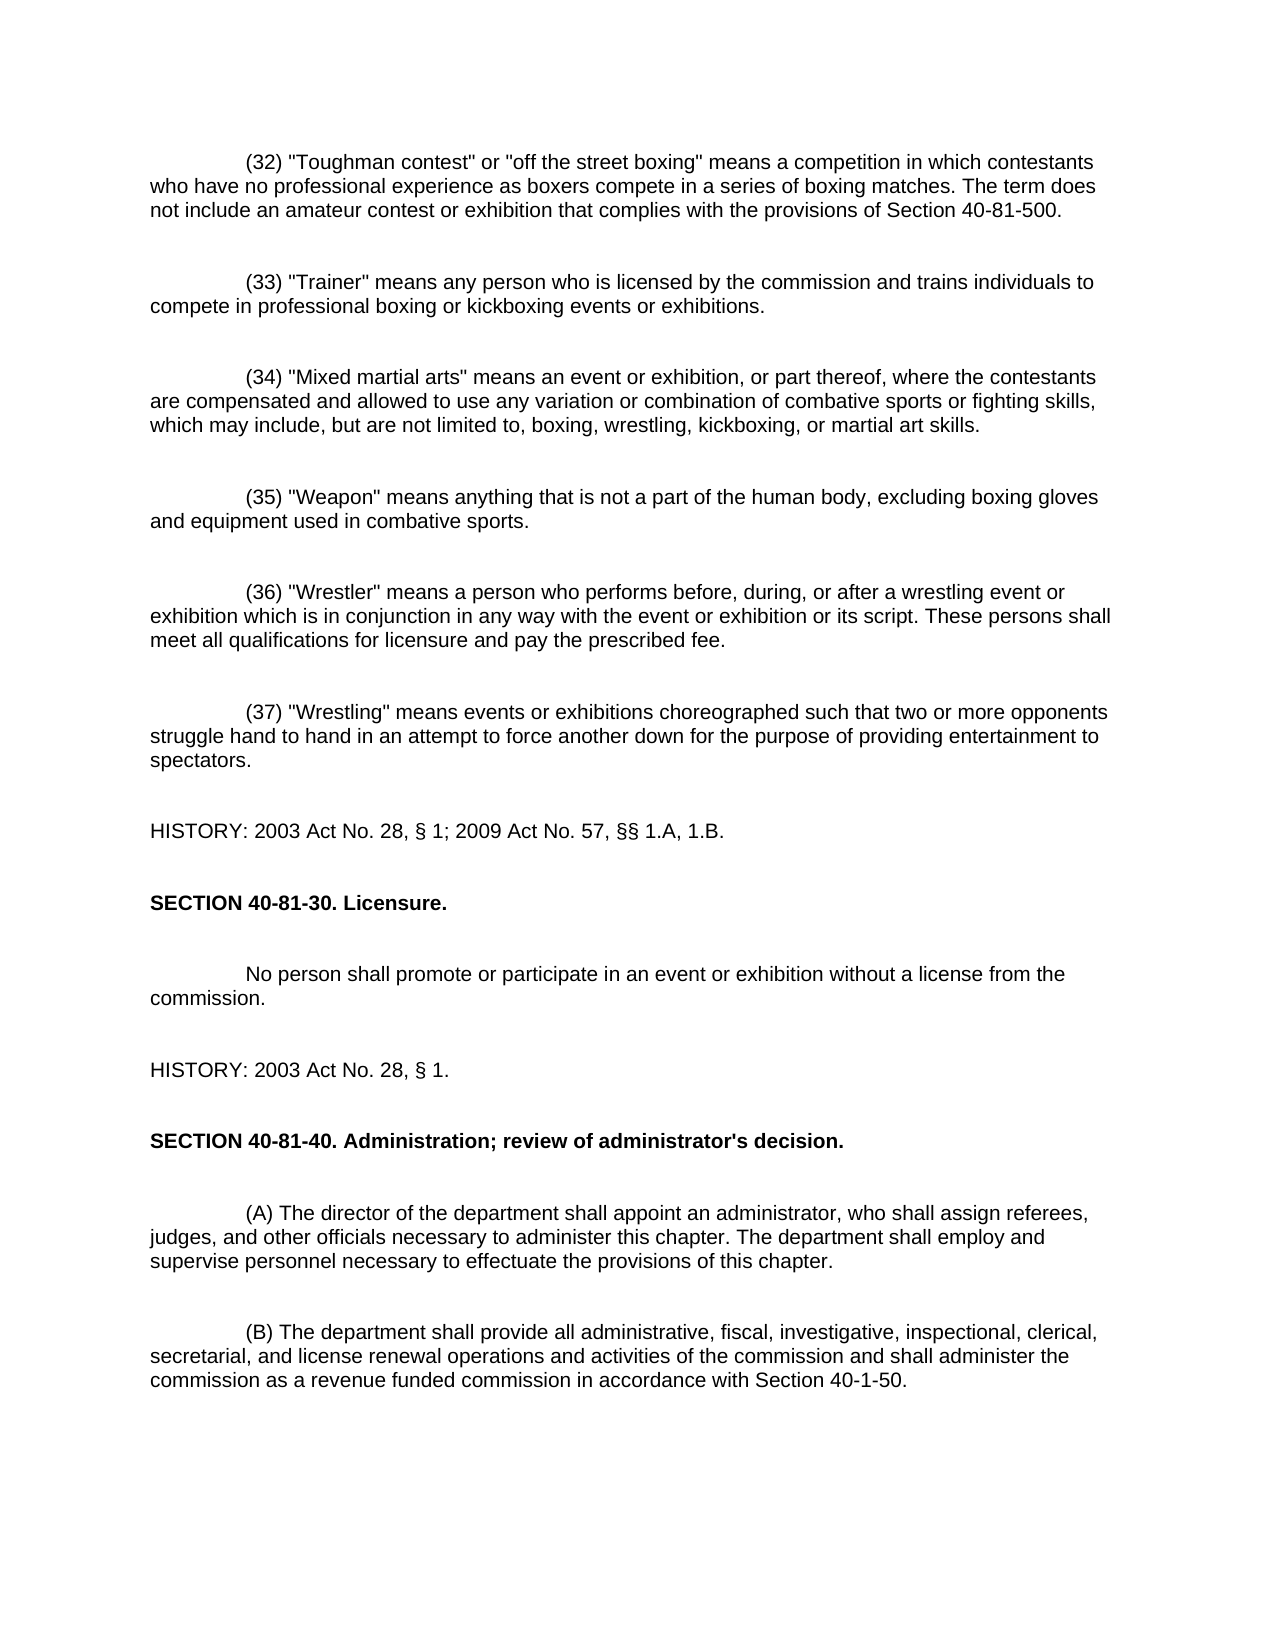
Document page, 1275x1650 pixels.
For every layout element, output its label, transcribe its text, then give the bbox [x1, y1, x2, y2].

text HISTORY: 2003 Act No. 28, § 1. [150, 1058, 1125, 1105]
text (36) "Wrestler" means a person who performs before, during, or after a wrestling event or exhibition which is in conjunction in any way with the event or exhibition or its script. These persons shall meet all qualifications for licensure and pay the prescribed fee. [150, 580, 1125, 676]
text HISTORY: 2003 Act No. 28, § 1; 2009 Act No. 57, §§ 1.A, 1.B. [150, 819, 1125, 867]
text (B) The department shall provide all administrative, fiscal, investigative, inspectional, clerical, secretarial, and license renewal operations and activities of the commission and shall administer the commission as a revenue funded commission in accordance with Section 40-1-50. [150, 1320, 1125, 1416]
text (35) "Weapon" means anything that is not a part of the human body, excluding boxing gloves and equipment used in combative sports. [150, 484, 1125, 556]
text (37) "Wrestling" means events or exhibitions choreographed such that two or more opponents struggle hand to hand in an attempt to force another down for the purpose of providing entertainment to spectators. [150, 699, 1125, 795]
text (34) "Mixed martial arts" means an event or exhibition, or part thereof, where the contestants are compensated and allowed to use any variation or combination of combative sports or fighting skills, which may include, but are not limited to, boxing, wrestling, kickboxing, or martial art skills. [150, 365, 1125, 461]
text (32) "Toughman contest" or "off the street boxing" means a competition in which contestants who have no professional experience as boxers compete in a series of boxing matches. The term does not include an amateur contest or exhibition that complies with the provisions of Section 40-81-500. [150, 150, 1125, 246]
text (A) The director of the department shall appoint an administrator, who shall assign referees, judges, and other officials necessary to administer this chapter. The department shall employ and supervise personnel necessary to effectuate the provisions of this chapter. [150, 1201, 1125, 1296]
text SECTION 40-81-30. Licensure. [150, 891, 1125, 938]
text (33) "Trainer" means any person who is licensed by the commission and trains individuals to compete in professional boxing or kickboxing events or exhibitions. [150, 269, 1125, 341]
text No person shall promote or participate in an event or exhibition without a license from the commission. [150, 962, 1125, 1034]
text SECTION 40-81-40. Administration; review of administrator's decision. [150, 1129, 1125, 1177]
